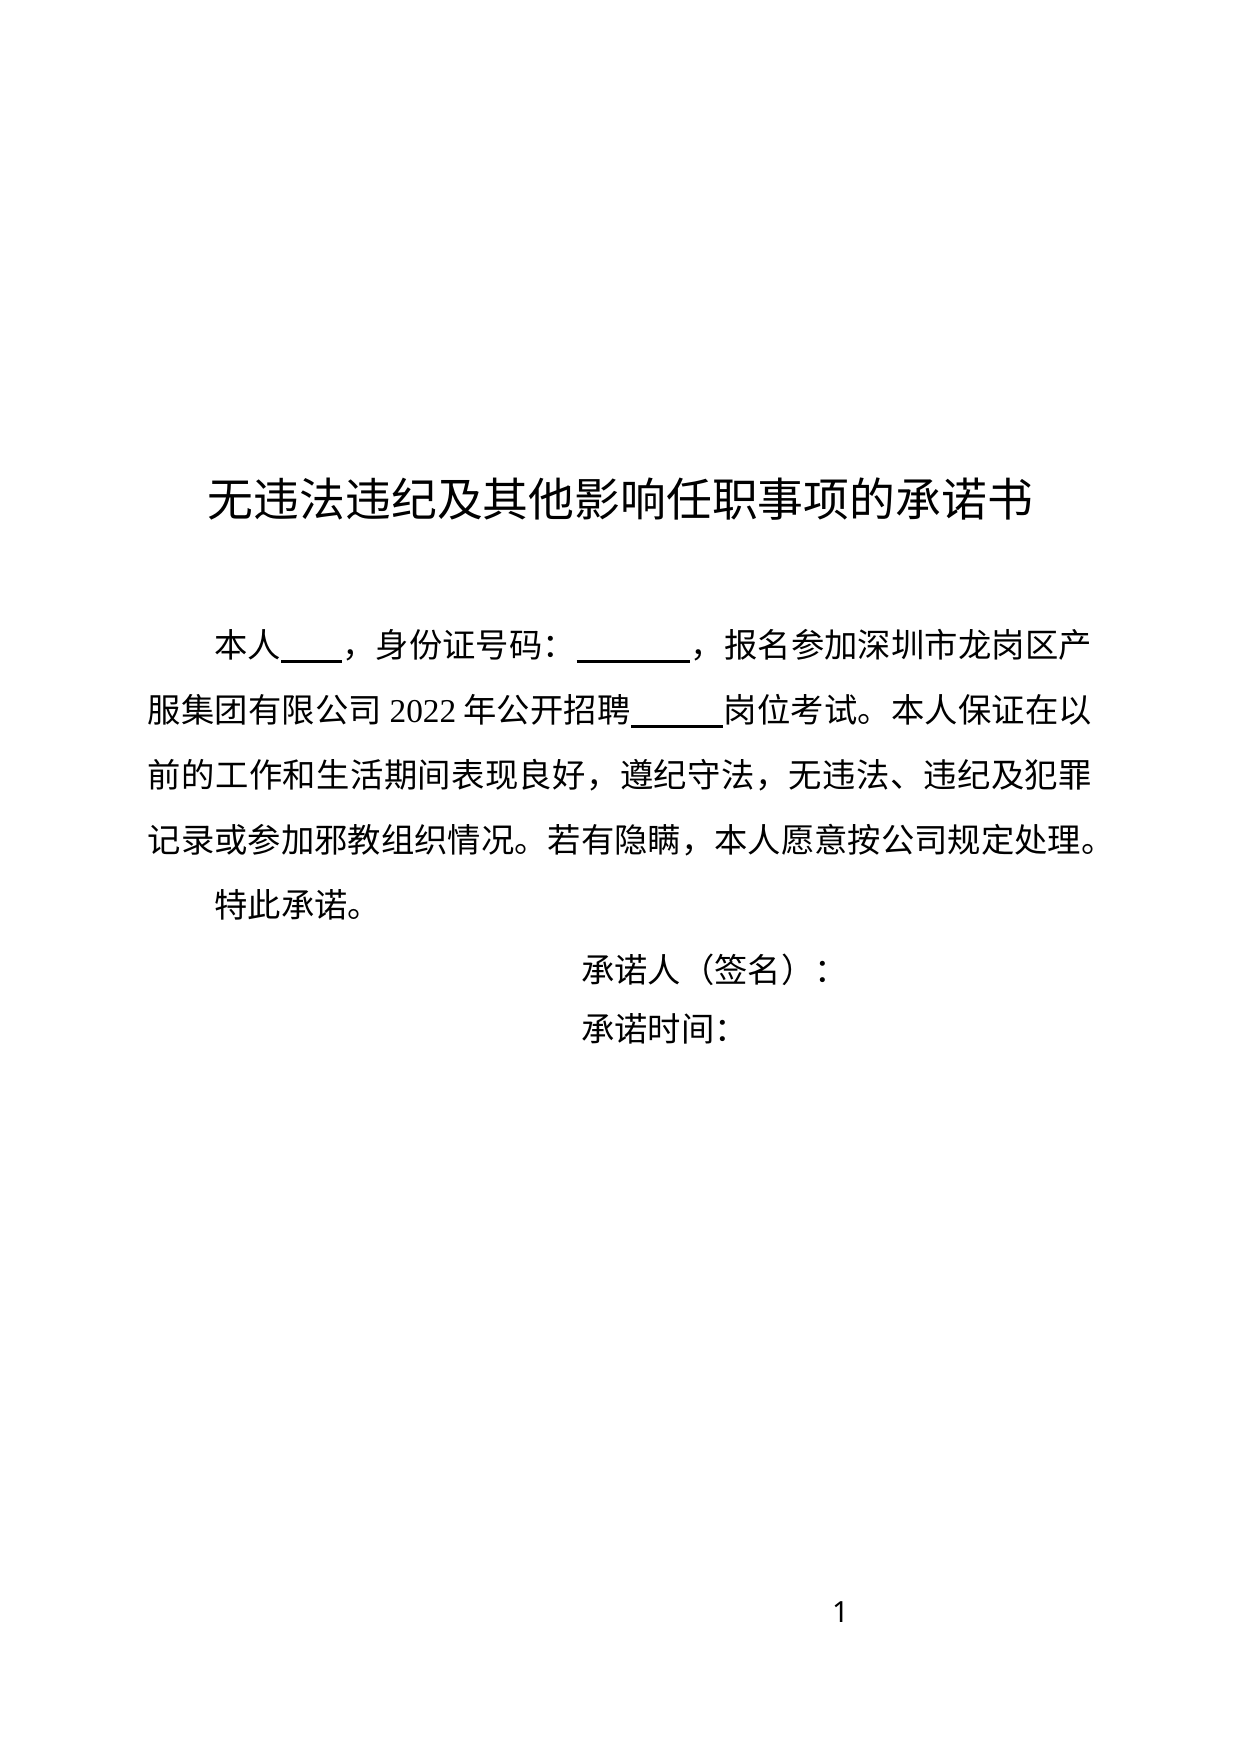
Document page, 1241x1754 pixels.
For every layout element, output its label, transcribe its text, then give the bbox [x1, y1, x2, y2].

text 无违法违纪及其他影响任职事项的承诺书 [148, 448, 1092, 546]
text 承诺人（签名）： [148, 936, 1026, 994]
text 特此承诺。 [148, 871, 1092, 936]
text 本人 ，身份证号码： ，报名参加深圳市龙岗区产服集团有限公司2022年公开招聘 岗位考试。本人保证在以前的工作和生活期间表现良好，遵纪守法，无违法、违纪及犯罪记录或参加邪教组织情况。若有隐瞒，本人愿意按公司规定处理。 [148, 611, 1092, 871]
text 承诺时间： [148, 994, 1092, 1059]
